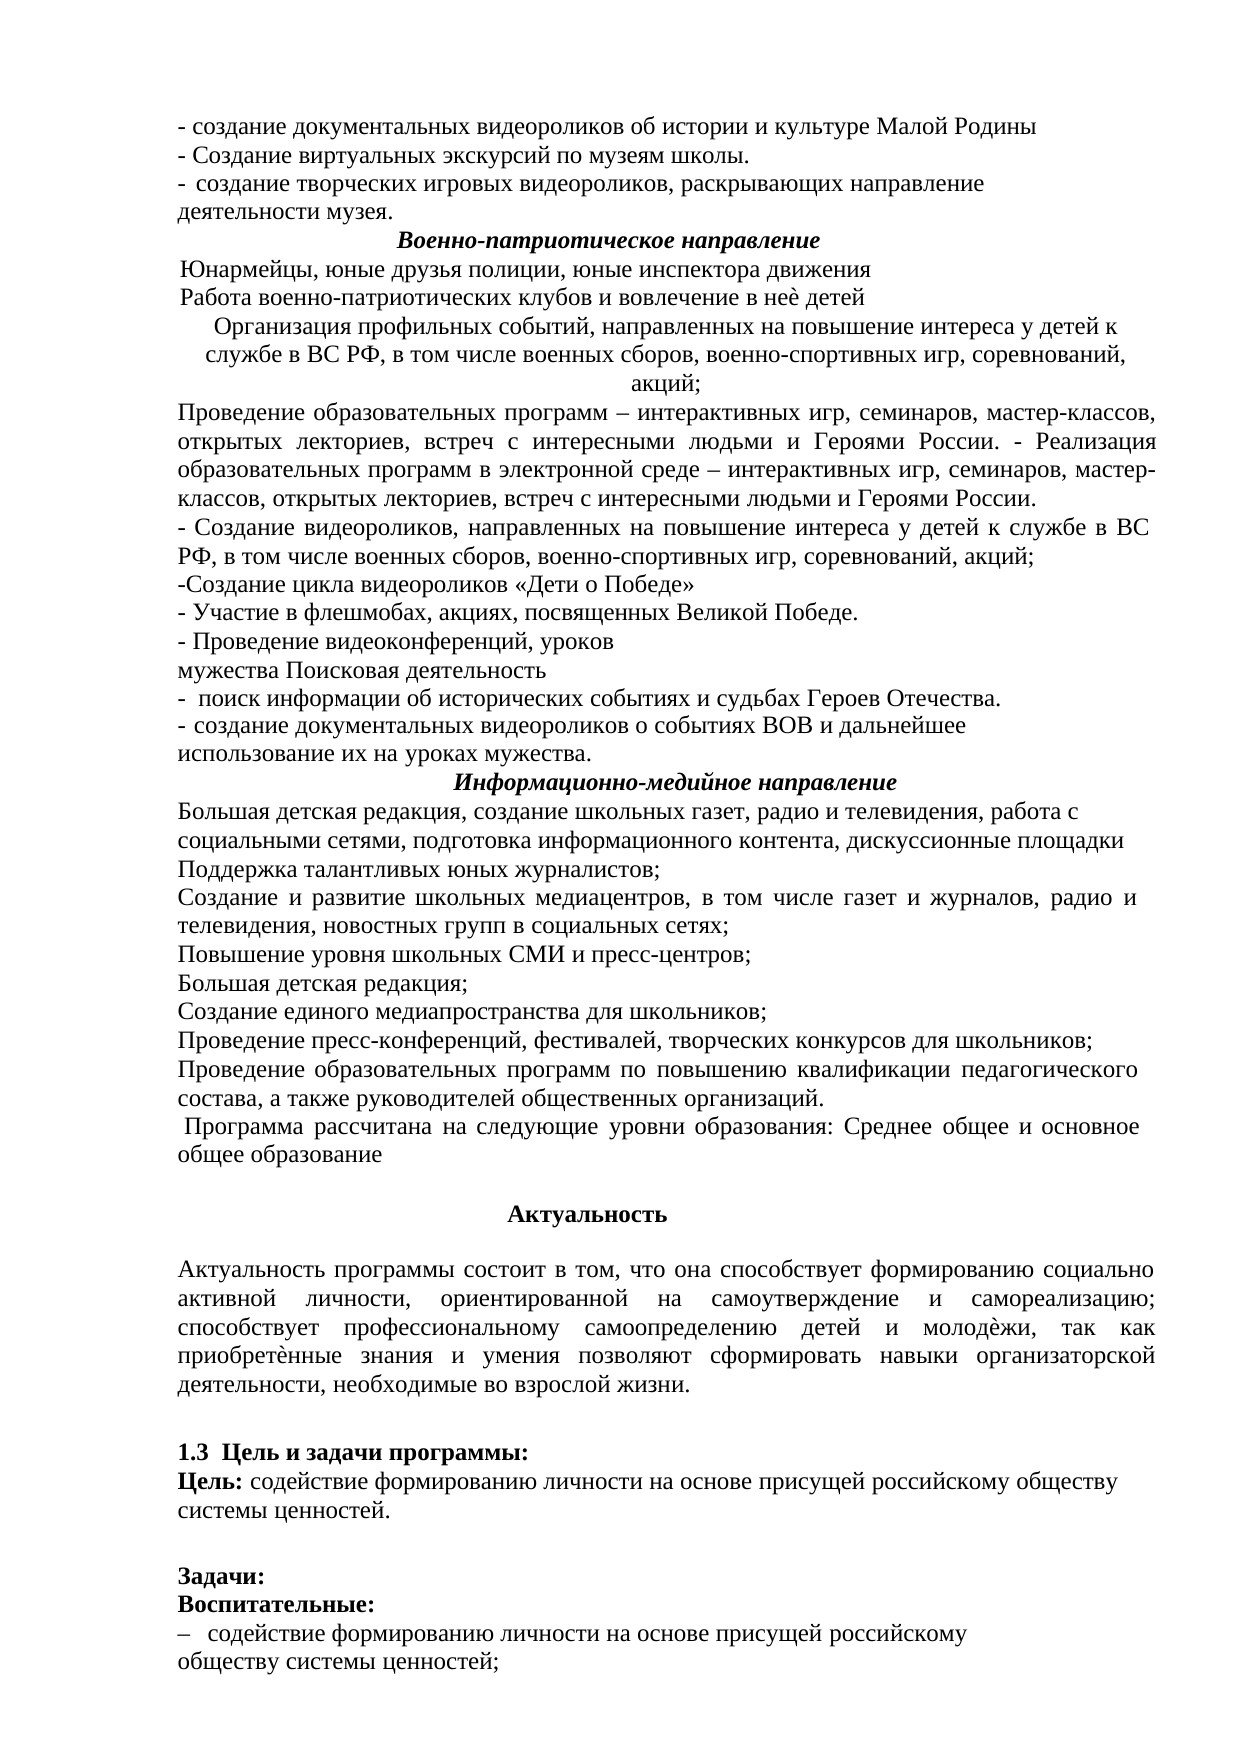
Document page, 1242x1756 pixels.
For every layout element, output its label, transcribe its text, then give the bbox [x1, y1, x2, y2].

list Создание виртуальных экскурсий по музеям школы. [177, 141, 1206, 169]
list создание документальных видеороликов о событиях ВОВ и дальнейшее использование их на уроках мужества. [177, 712, 1129, 767]
text Организация профильных событий, направленных на повышение интереса у детей к службе в ВС РФ, в том числе военных сборов, военно-спортивных игр, соревнований, акций; [204, 311, 1127, 397]
list Цель и задачи программы: [177, 1438, 1206, 1466]
text Цель: содействие формированию личности на основе присущей российскому обществу системы ценностей. [177, 1466, 1126, 1523]
text -Создание цикла видеороликов «Дети о Победе» [177, 569, 1206, 598]
text Повышение уровня школьных СМИ и пресс-центров; Большая детская редакция; [177, 939, 837, 997]
list создание документальных видеороликов об истории и культуре Малой Родины [177, 111, 1206, 140]
list содействие формированию личности на основе присущей российскому обществу системы ценностей; [177, 1618, 1073, 1675]
text Проведение образовательных программ – интерактивных игр, семинаров, мастер-классов, открытых лекториев, встреч с интересными людьми и Героями России. - Реализация образовательных программ в электронной среде – интерактивных игр, семинаров, мастер- классов, открытых лекториев, встреч с интересными людьми и Героями России. [177, 397, 1157, 512]
text Актуальность [202, 1199, 972, 1228]
list создание творческих игровых видеороликов, раскрывающих направление деятельности музея. [177, 169, 1131, 224]
text Большая детская редакция, создание школьных газет, радио и телевидения, работа с социальными сетями, подготовка информационного контента, дискуссионные площадки Поддержка талантливых юных журналистов; [177, 796, 1126, 883]
text Создание и развитие школьных медиацентров, в том числе газет и журналов, радио и телевидения, новостных групп в социальных сетях; [177, 883, 1206, 939]
text Информационно-медийное направление [453, 768, 1206, 796]
text Программа рассчитана на следующие уровни образования: Среднее общее и основное общее образование [177, 1112, 1152, 1168]
text Проведение пресс-конференций, фестивалей, творческих конкурсов для школьников; Проведение образовательных программ по повышению квалификации педагогического состава, а также руководителей общественных организаций. [177, 1025, 1206, 1112]
text Актуальность программы состоит в том, что она способствует формированию социально активной личности, ориентированной на самоутверждение и самореализацию; способствует профессиональному самоопределению детей и молодѐжи, так как приобретѐнные знания и умения позволяют сформировать навыки организаторской деятельности, необходимые во взрослой жизни. [177, 1254, 1156, 1398]
list Участие в флешмобах, акциях, посвященных Великой Победе. [177, 598, 1206, 626]
text Воспитательные: [177, 1591, 1206, 1618]
list Создание видеороликов, направленных на повышение интереса у детей к службе в ВС РФ, в том числе военных сборов, военно-спортивных игр, соревнований, акций; [177, 512, 1151, 569]
list Проведение видеоконференций, уроков мужества Поисковая деятельность [177, 626, 721, 684]
text Создание единого медиапространства для школьников; [177, 997, 1206, 1025]
text Задачи: [177, 1562, 1206, 1591]
text Военно-патриотическое направление Юнармейцы, юные друзья полиции, юные инспектора движения Работа военно-патриотических клубов и вовлечение в неѐ детей [179, 226, 938, 311]
list поиск информации об исторических событиях и судьбах Героев Отечества. [177, 684, 1206, 712]
